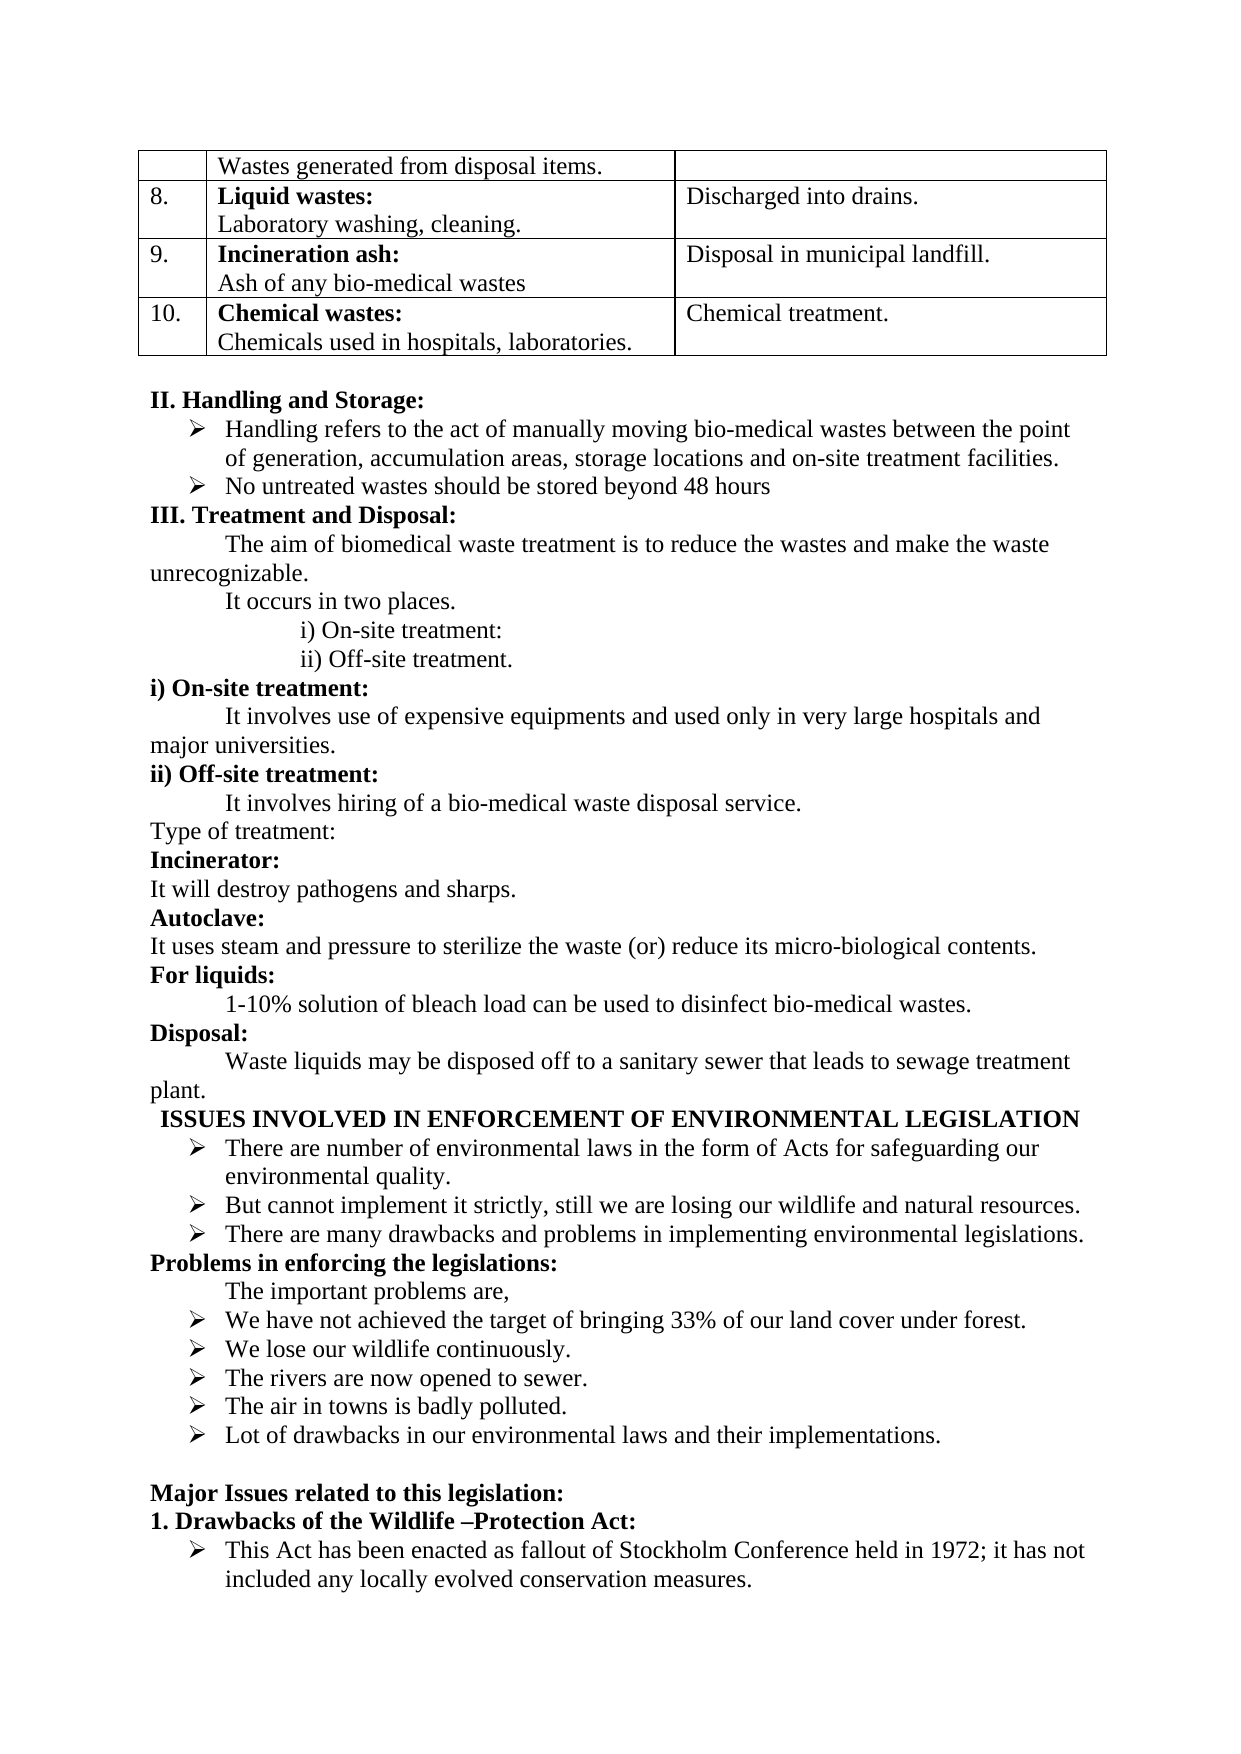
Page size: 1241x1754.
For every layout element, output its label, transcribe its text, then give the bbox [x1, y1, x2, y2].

text ii) Off-site treatment: [150, 759, 1090, 788]
table_cell Incineration ash: Ash of any bio-medical wastes [207, 239, 674, 297]
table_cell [676, 151, 1106, 180]
list Handling refers to the act of manually moving bio-medical wastes between the point of generation, accumulation areas, storage locations and on-site treatment facilities. [187, 414, 1090, 471]
text 1. Drawbacks of the Wildlife –Protection Act: [150, 1506, 1090, 1535]
text It will destroy pathogens and sharps. [150, 874, 1090, 903]
text ISSUES INVOLVED IN ENFORCEMENT OF ENVIRONMENTAL LEGISLATION [150, 1104, 1090, 1133]
list This Act has been enacted as fallout of Stockholm Conference held in 1972; it has not included any locally evolved conservation measures. [187, 1535, 1090, 1593]
text It involves hiring of a bio-medical waste disposal service. [150, 788, 1090, 816]
list We lose our wildlife continuously. [187, 1334, 1090, 1363]
text For liquids: [150, 960, 1090, 989]
text Waste liquids may be disposed off to a sanitary sewer that leads to sewage treatment plant. [150, 1046, 1090, 1104]
list The air in towns is badly polluted. [187, 1391, 1090, 1420]
table_cell 9. [139, 239, 206, 297]
list There are number of environmental laws in the form of Acts for safeguarding our environmental quality. [187, 1133, 1090, 1190]
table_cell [207, 151, 674, 180]
text Disposal: [150, 1018, 1090, 1046]
table_cell 7. [139, 151, 206, 180]
table_cell 10. [139, 298, 206, 355]
text It involves use of expensive equipments and used only in very large hospitals and major universities. [150, 701, 1090, 759]
table_cell Disposal in municipal landfill. [676, 239, 1106, 297]
text Problems in enforcing the legislations: [150, 1248, 1090, 1276]
text i) On-site treatment: [225, 615, 1090, 644]
text Major Issues related to this legislation: [150, 1478, 1090, 1506]
text Incinerator: [150, 845, 1090, 874]
text The important problems are, [150, 1276, 1090, 1305]
table_cell Liquid wastes: Laboratory washing, cleaning. [207, 181, 674, 238]
text The aim of biomedical waste treatment is to reduce the wastes and make the waste unrecognizable. [150, 529, 1090, 586]
text ii) Off-site treatment. [225, 644, 1090, 673]
list Lot of drawbacks in our environmental laws and their implementations. [187, 1420, 1090, 1449]
text Autoclave: [150, 903, 1090, 931]
list There are many drawbacks and problems in implementing environmental legislations. [187, 1219, 1090, 1248]
table_cell 8. [139, 181, 206, 238]
list No untreated wastes should be stored beyond 48 hours [187, 471, 1090, 500]
text Type of treatment: [150, 816, 1090, 845]
list We have not achieved the target of bringing 33% of our land cover under forest. [187, 1305, 1090, 1334]
text II. Handling and Storage: [150, 385, 1090, 414]
table_cell Discharged into drains. [676, 181, 1106, 238]
list The rivers are now opened to sewer. [187, 1363, 1090, 1391]
table_cell Chemical wastes: Chemicals used in hospitals, laboratories. [207, 298, 674, 355]
list But cannot implement it strictly, still we are losing our wildlife and natural resources. [187, 1190, 1090, 1219]
text III. Treatment and Disposal: [150, 500, 1090, 529]
text It occurs in two places. [150, 586, 1090, 615]
text 1-10% solution of bleach load can be used to disinfect bio-medical wastes. [150, 989, 1090, 1018]
table_cell Chemical treatment. [676, 298, 1106, 355]
text i) On-site treatment: [150, 673, 1090, 701]
text It uses steam and pressure to sterilize the waste (or) reduce its micro-biological contents. [150, 931, 1090, 960]
